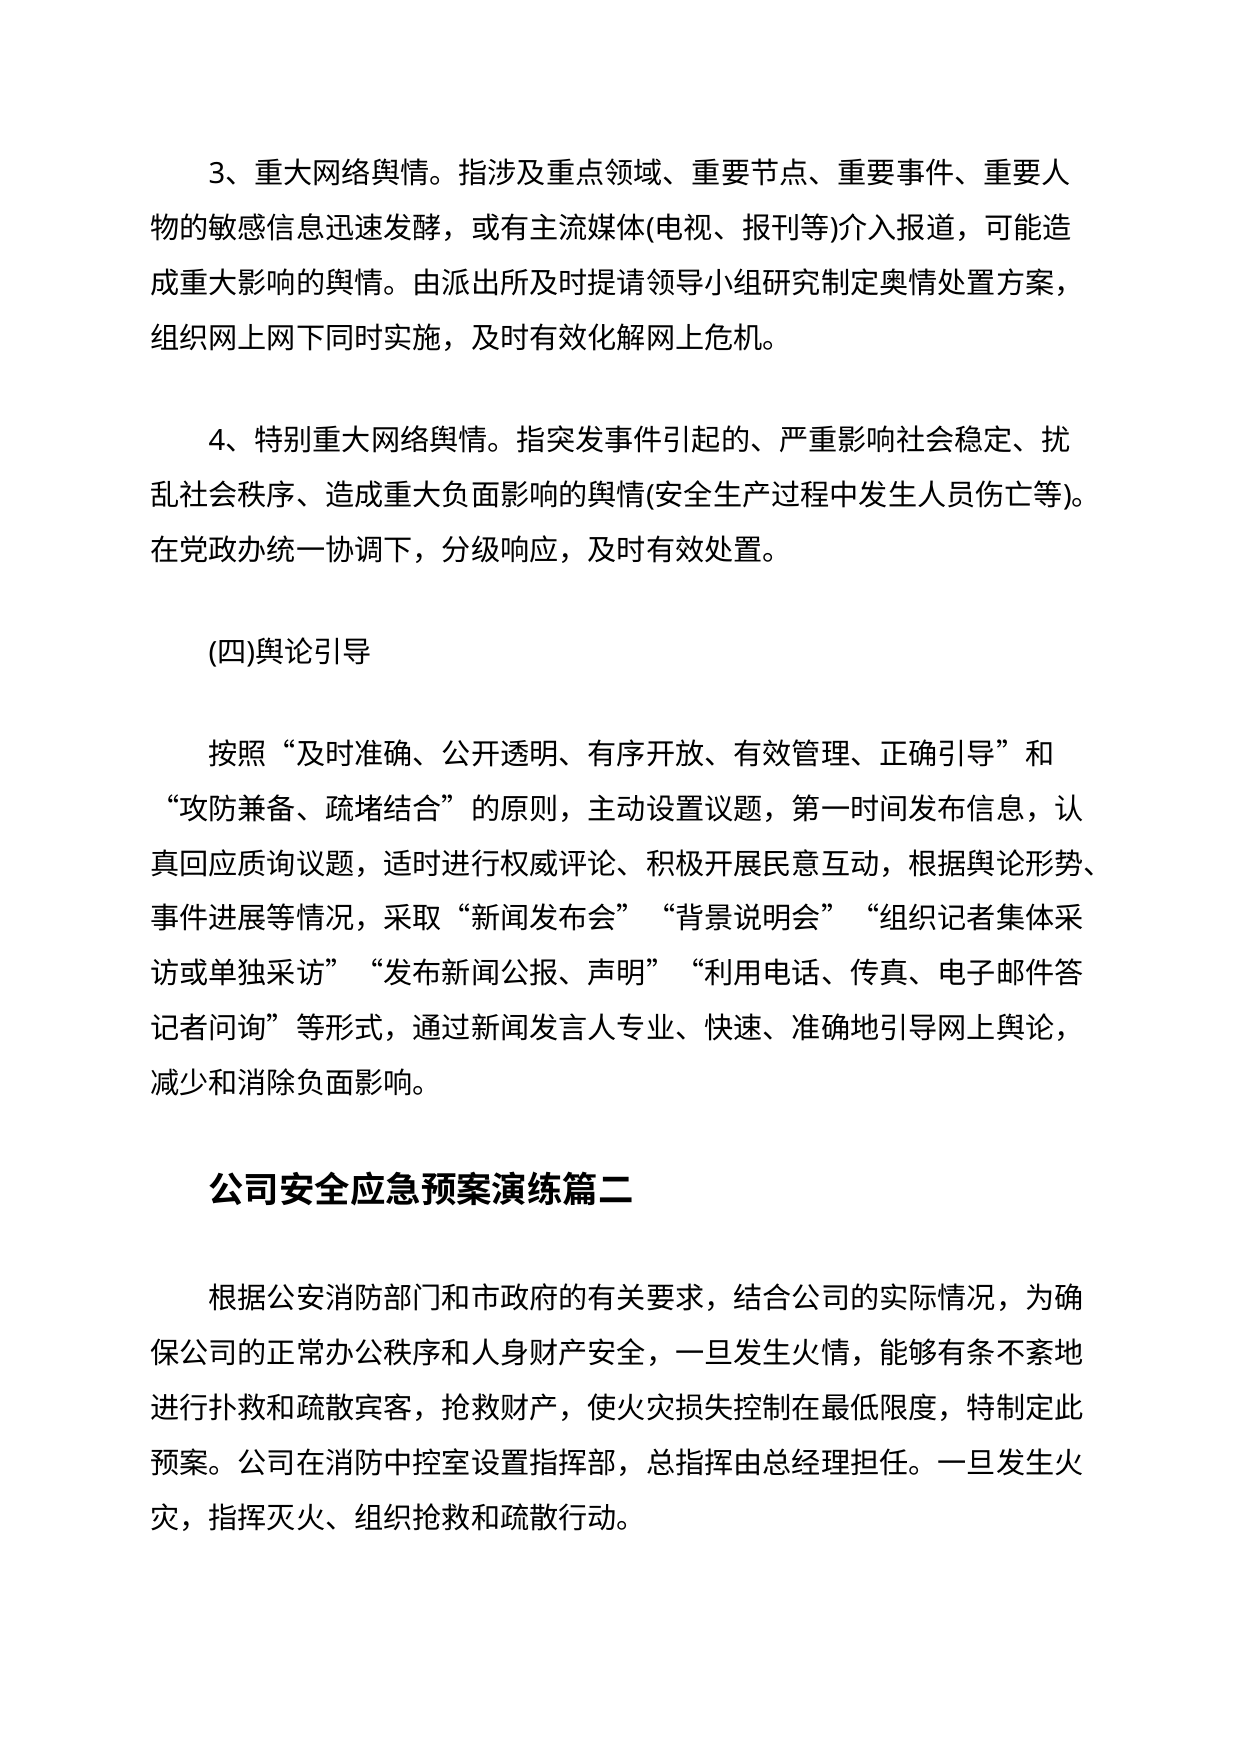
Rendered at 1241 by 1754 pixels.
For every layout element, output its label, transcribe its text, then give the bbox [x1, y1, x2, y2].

text 4、特别重大网络舆情。指突发事件引起的、严重影响社会稳定、扰乱社会秩序、造成重大负面影响的舆情(安全生产过程中发生人员伤亡等)。在党政办统一协调下，分级响应，及时有效处置。 [150, 417, 1090, 569]
text 公司安全应急预案演练篇二 [150, 1162, 1090, 1213]
text 按照“及时准确、公开透明、有序开放、有效管理、正确引导”和“攻防兼备、疏堵结合”的原则，主动设置议题，第一时间发布信息，认真回应质询议题，适时进行权威评论、积极开展民意互动，根据舆论形势、事件进展等情况，采取“新闻发布会”“背景说明会”“组织记者集体采访或单独采访”“发布新闻公报、声明”“利用电话、传真、电子邮件答记者问询”等形式，通过新闻发言人专业、快速、准确地引导网上舆论，减少和消除负面影响。 [150, 730, 1090, 1102]
text 3、重大网络舆情。指涉及重点领域、重要节点、重要事件、重要人物的敏感信息迅速发酵，或有主流媒体(电视、报刊等)介入报道，可能造成重大影响的舆情。由派出所及时提请领导小组研究制定奥情处置方案，组织网上网下同时实施，及时有效化解网上危机。 [150, 150, 1090, 357]
text (四)舆论引导 [150, 628, 1090, 671]
text 根据公安消防部门和市政府的有关要求，结合公司的实际情况，为确保公司的正常办公秩序和人身财产安全，一旦发生火情，能够有条不紊地进行扑救和疏散宾客，抢救财产，使火灾损失控制在最低限度，特制定此预案。公司在消防中控室设置指挥部，总指挥由总经理担任。一旦发生火灾，指挥灭火、组织抢救和疏散行动。 [150, 1275, 1090, 1537]
